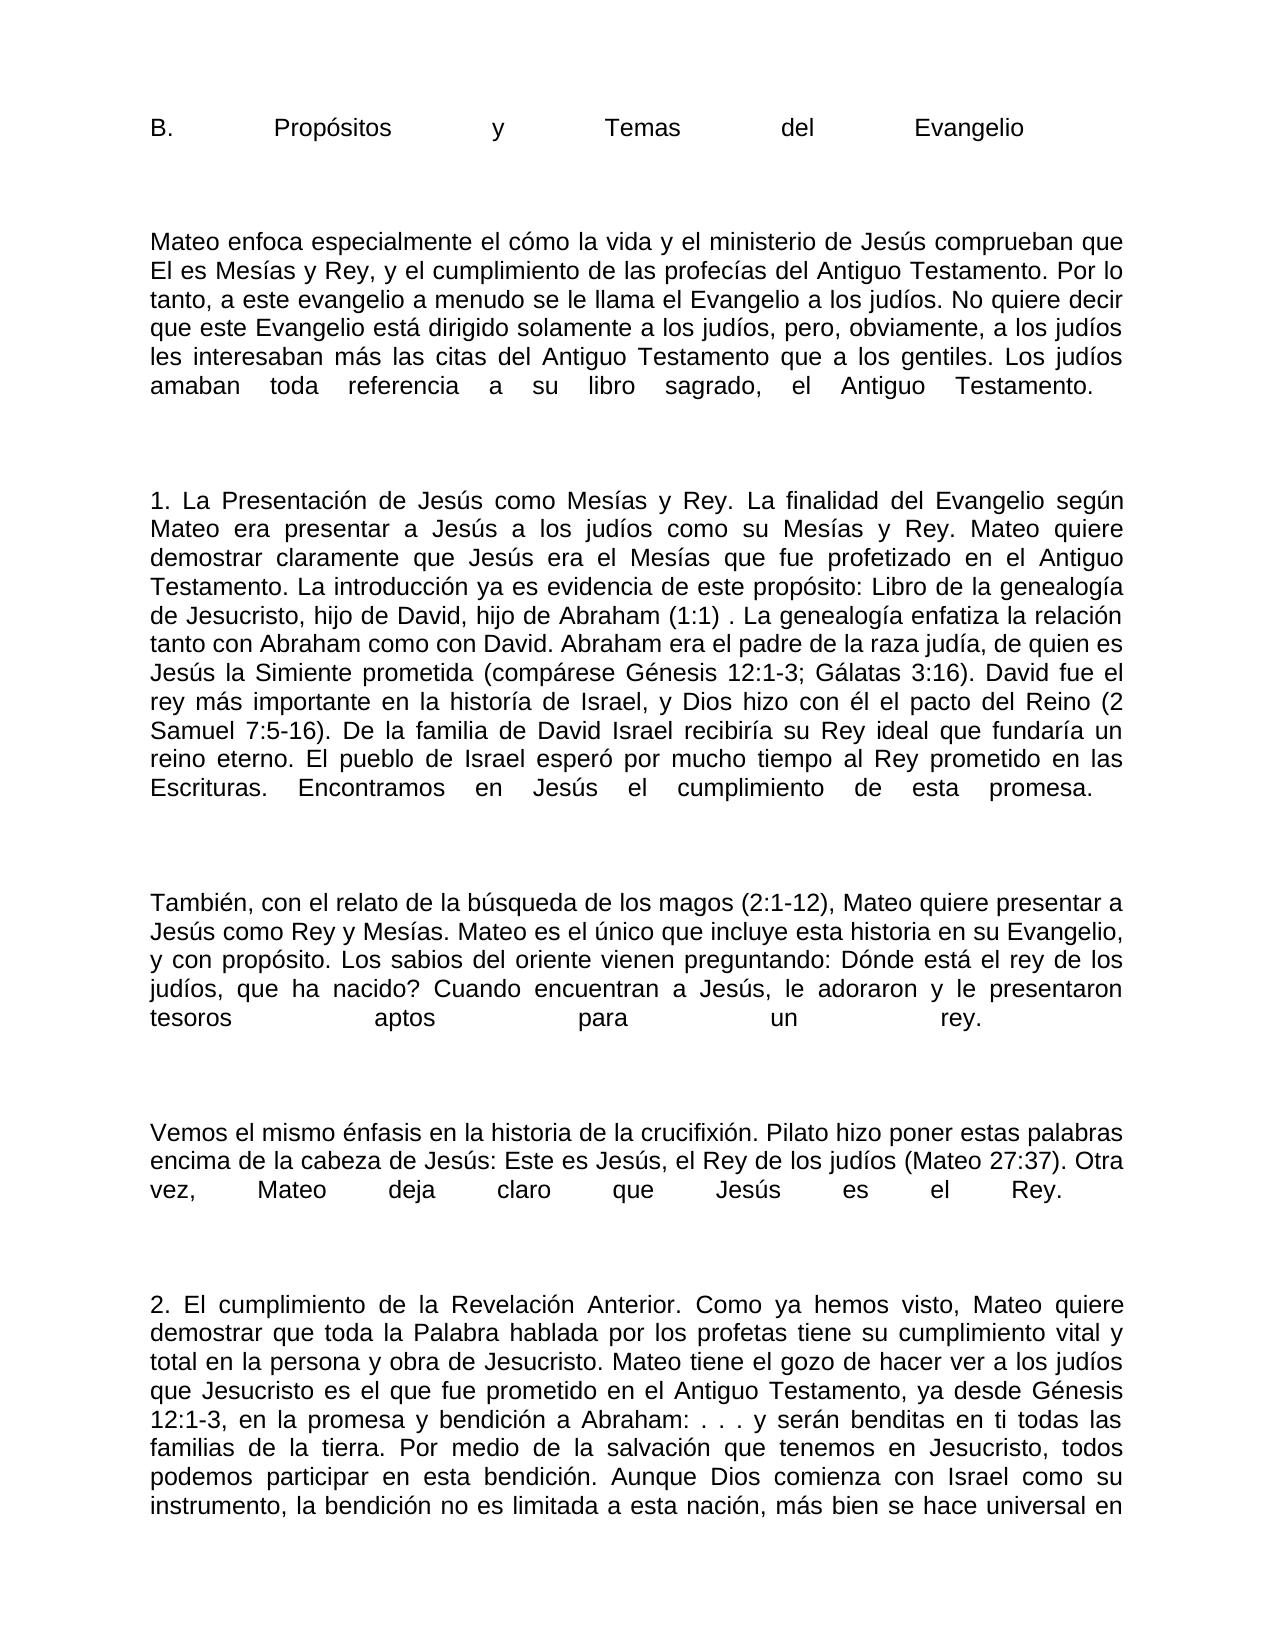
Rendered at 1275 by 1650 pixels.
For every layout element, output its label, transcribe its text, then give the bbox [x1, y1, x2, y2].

text Mateo enfoca especialmente el cómo la vida y el ministerio de Jesús comprueban que El es Mesías y Rey, y el cumplimiento de las profecías del Antiguo Testamento. Por lo tanto, a este evangelio a menudo se le llama el Evangelio a los judíos. No quiere decir que este Evangelio está dirigido solamente a los judíos, pero, obviamente, a los judíos les interesaban más las citas del Antiguo Testamento que a los gentiles. Los judíos amaban toda referencia a su libro sagrado, el Antiguo Testamento. [150, 227, 1125, 456]
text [150, 1290, 1125, 1520]
text B. Propósitos y Temas del Evangelio [150, 112, 1125, 198]
text También, con el relato de la búsqueda de los magos (2:1-12), Mateo quiere presentar a Jesús como Rey y Mesías. Mateo es el único que incluye esta historia en su Evangelio, y con propósito. Los sabios del oriente vienen preguntando: Dónde está el rey de los judíos, que ha nacido? Cuando encuentran a Jesús, le adoraron y le presentaron tesoros aptos para un rey. [150, 888, 1125, 1088]
text 1. La Presentación de Jesús como Mesías y Rey. La finalidad del Evangelio según Mateo era presentar a Jesús a los judíos como su Mesías y Rey. Mateo quiere demostrar claramente que Jesús era el Mesías que fue profetizado en el Antiguo Testamento. La introducción ya es evidencia de este propósito: Libro de la genealogía de Jesucristo, hijo de David, hijo de Abraham (1:1) . La genealogía enfatiza la relación tanto con Abraham como con David. Abraham era el padre de la raza judía, de quien es Jesús la Simiente prometida (compárese Génesis 12:1-3; Gálatas 3:16). David fue el rey más importante en la historía de Israel, y Dios hizo con él el pacto del Reino (2 Samuel 7:5-16). De la familia de David Israel recibiría su Rey ideal que fundaría un reino eterno. El pueblo de Israel esperó por mucho tiempo al Rey prometido en las Escrituras. Encontramos en Jesús el cumplimiento de esta promesa. [150, 486, 1125, 859]
text Vemos el mismo énfasis en la historia de la crucifixión. Pilato hizo poner estas palabras encima de la cabeza de Jesús: Este es Jesús, el Rey de los judíos (Mateo 27:37). Otra vez, Mateo deja claro que Jesús es el Rey. [150, 1117, 1125, 1261]
